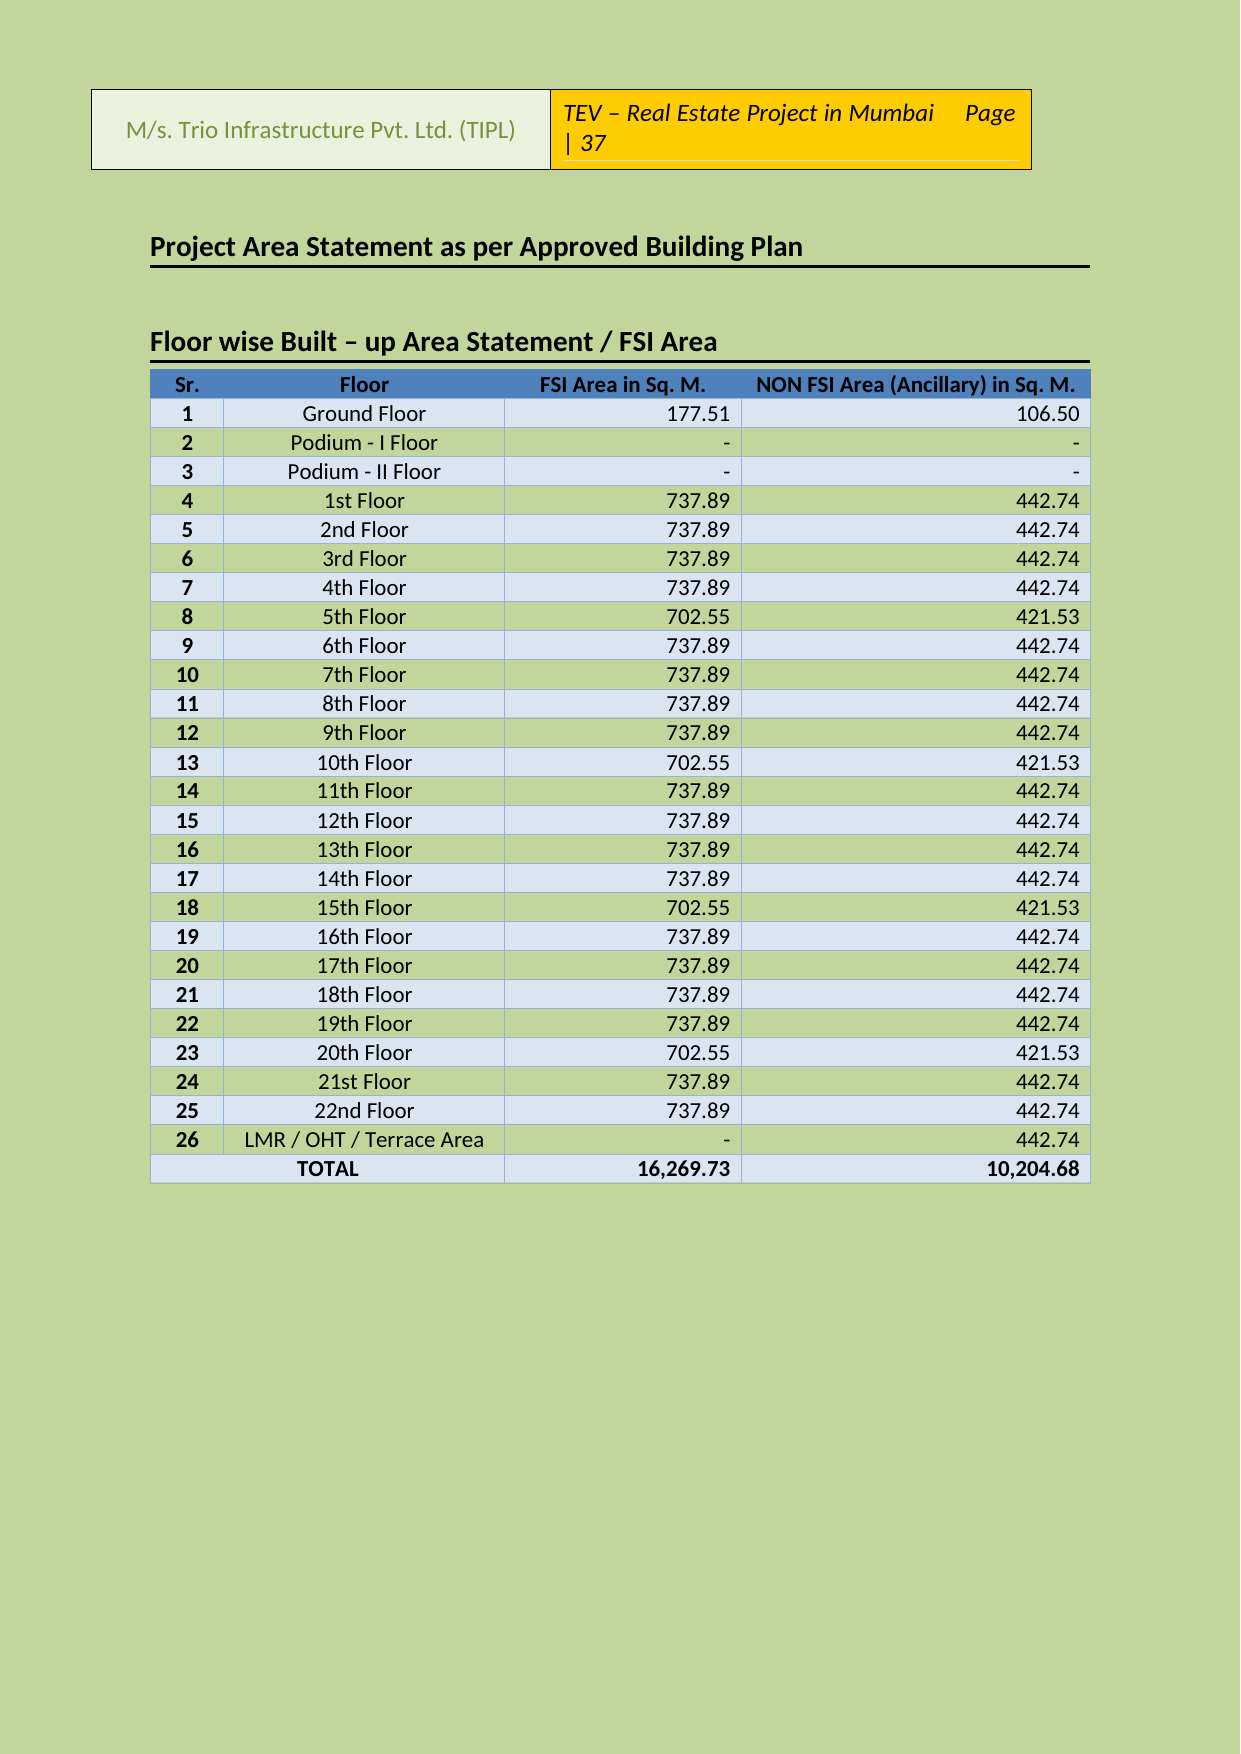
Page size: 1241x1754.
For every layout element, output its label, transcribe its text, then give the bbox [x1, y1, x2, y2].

table_cell 737.89 [505, 835, 741, 863]
table_cell 18 [151, 893, 223, 921]
table_cell 737.89 [505, 573, 741, 601]
table_cell 15 [151, 806, 223, 834]
table_cell 24 [151, 1067, 223, 1095]
table_cell 702.55 [505, 893, 741, 921]
table_cell 4th Floor [224, 573, 504, 601]
table_header NON FSI Area (Ancillary) in Sq. M. [742, 370, 1090, 398]
table_cell 26 [151, 1125, 223, 1153]
table_header Floor [224, 370, 504, 398]
table_cell 702.55 [505, 748, 741, 776]
table_cell 737.89 [505, 980, 741, 1008]
table_cell 442.74 [742, 515, 1090, 543]
table_cell 442.74 [742, 719, 1090, 747]
table_cell 22nd Floor [224, 1096, 504, 1124]
table_cell 737.89 [505, 864, 741, 892]
table_cell 442.74 [742, 1067, 1090, 1095]
table_cell 442.74 [742, 980, 1090, 1008]
table_cell 13th Floor [224, 835, 504, 863]
table_cell 442.74 [742, 922, 1090, 950]
subtitle Project Area Statement as per Approved Building Plan [150, 228, 1090, 265]
table_cell 18th Floor [224, 980, 504, 1008]
table_cell 21st Floor [224, 1067, 504, 1095]
table_cell 442.74 [742, 777, 1090, 805]
table_cell 7th Floor [224, 660, 504, 688]
table_cell 737.89 [505, 631, 741, 659]
table_cell 16 [151, 835, 223, 863]
table_cell 14 [151, 777, 223, 805]
table_cell 11th Floor [224, 777, 504, 805]
table_cell 702.55 [505, 602, 741, 630]
table_cell 19th Floor [224, 1009, 504, 1037]
table_cell 442.74 [742, 573, 1090, 601]
table_cell Ground Floor [224, 399, 504, 427]
table_cell 442.74 [742, 660, 1090, 688]
table_cell 9 [151, 631, 223, 659]
table_cell 737.89 [505, 486, 741, 514]
table_cell 442.74 [742, 1125, 1090, 1153]
table_cell 22 [151, 1009, 223, 1037]
table_cell 16,269.73 [505, 1155, 741, 1182]
table_cell - [505, 428, 741, 456]
table_cell 25 [151, 1096, 223, 1124]
table_cell 3rd Floor [224, 544, 504, 572]
table_cell LMR / OHT / Terrace Area [224, 1125, 504, 1153]
table_cell 16th Floor [224, 922, 504, 950]
table_cell 737.89 [505, 1096, 741, 1124]
table_cell 3 [151, 457, 223, 485]
table_cell TOTAL [151, 1155, 504, 1182]
table_cell 737.89 [505, 544, 741, 572]
table_cell - [742, 457, 1090, 485]
table_header FSI Area in Sq. M. [505, 370, 741, 398]
table_cell 6 [151, 544, 223, 572]
table_cell 4 [151, 486, 223, 514]
table_cell 15th Floor [224, 893, 504, 921]
table_cell 177.51 [505, 399, 741, 427]
table_cell Podium - I Floor [224, 428, 504, 456]
table_cell 7 [151, 573, 223, 601]
table_cell 17th Floor [224, 951, 504, 979]
table_cell 442.74 [742, 864, 1090, 892]
table_cell 421.53 [742, 602, 1090, 630]
table_cell 702.55 [505, 1038, 741, 1066]
table_cell 2 [151, 428, 223, 456]
table_cell 23 [151, 1038, 223, 1066]
table_cell 737.89 [505, 922, 741, 950]
table_cell 13 [151, 748, 223, 776]
table_cell 12 [151, 719, 223, 747]
table_cell 12th Floor [224, 806, 504, 834]
table_cell 14th Floor [224, 864, 504, 892]
table_cell 737.89 [505, 806, 741, 834]
table_cell 10 [151, 660, 223, 688]
table_cell 442.74 [742, 690, 1090, 717]
table_cell 1 [151, 399, 223, 427]
table_cell 6th Floor [224, 631, 504, 659]
table_cell 8 [151, 602, 223, 630]
table_cell - [505, 457, 741, 485]
table_cell 737.89 [505, 777, 741, 805]
table_header Sr. [151, 370, 223, 398]
table_cell 442.74 [742, 835, 1090, 863]
table_cell 737.89 [505, 660, 741, 688]
table_cell 2nd Floor [224, 515, 504, 543]
table_cell 421.53 [742, 748, 1090, 776]
table_cell 20th Floor [224, 1038, 504, 1066]
table_cell 17 [151, 864, 223, 892]
table_cell 442.74 [742, 486, 1090, 514]
table_cell 20 [151, 951, 223, 979]
table_cell 442.74 [742, 544, 1090, 572]
table_cell 421.53 [742, 1038, 1090, 1066]
table_cell - [742, 428, 1090, 456]
table_cell 106.50 [742, 399, 1090, 427]
table_cell 442.74 [742, 806, 1090, 834]
table_cell 737.89 [505, 515, 741, 543]
table_cell 421.53 [742, 893, 1090, 921]
table_cell 1st Floor [224, 486, 504, 514]
table_cell 442.74 [742, 631, 1090, 659]
table_cell 11 [151, 690, 223, 717]
table_cell 5th Floor [224, 602, 504, 630]
table_cell 19 [151, 922, 223, 950]
table_cell 442.74 [742, 1009, 1090, 1037]
table_cell 5 [151, 515, 223, 543]
table_cell 10th Floor [224, 748, 504, 776]
table_cell 737.89 [505, 1067, 741, 1095]
table_cell 8th Floor [224, 690, 504, 717]
table_cell 737.89 [505, 690, 741, 717]
table_cell 442.74 [742, 951, 1090, 979]
table_cell 9th Floor [224, 719, 504, 747]
table_cell Podium - II Floor [224, 457, 504, 485]
table_cell 737.89 [505, 719, 741, 747]
table_cell 737.89 [505, 1009, 741, 1037]
table_cell 442.74 [742, 1096, 1090, 1124]
table_cell 10,204.68 [742, 1155, 1090, 1182]
table_cell - [505, 1125, 741, 1153]
table_cell 737.89 [505, 951, 741, 979]
table_cell 21 [151, 980, 223, 1008]
subtitle Floor wise Built – up Area Statement / FSI Area [150, 323, 1090, 360]
